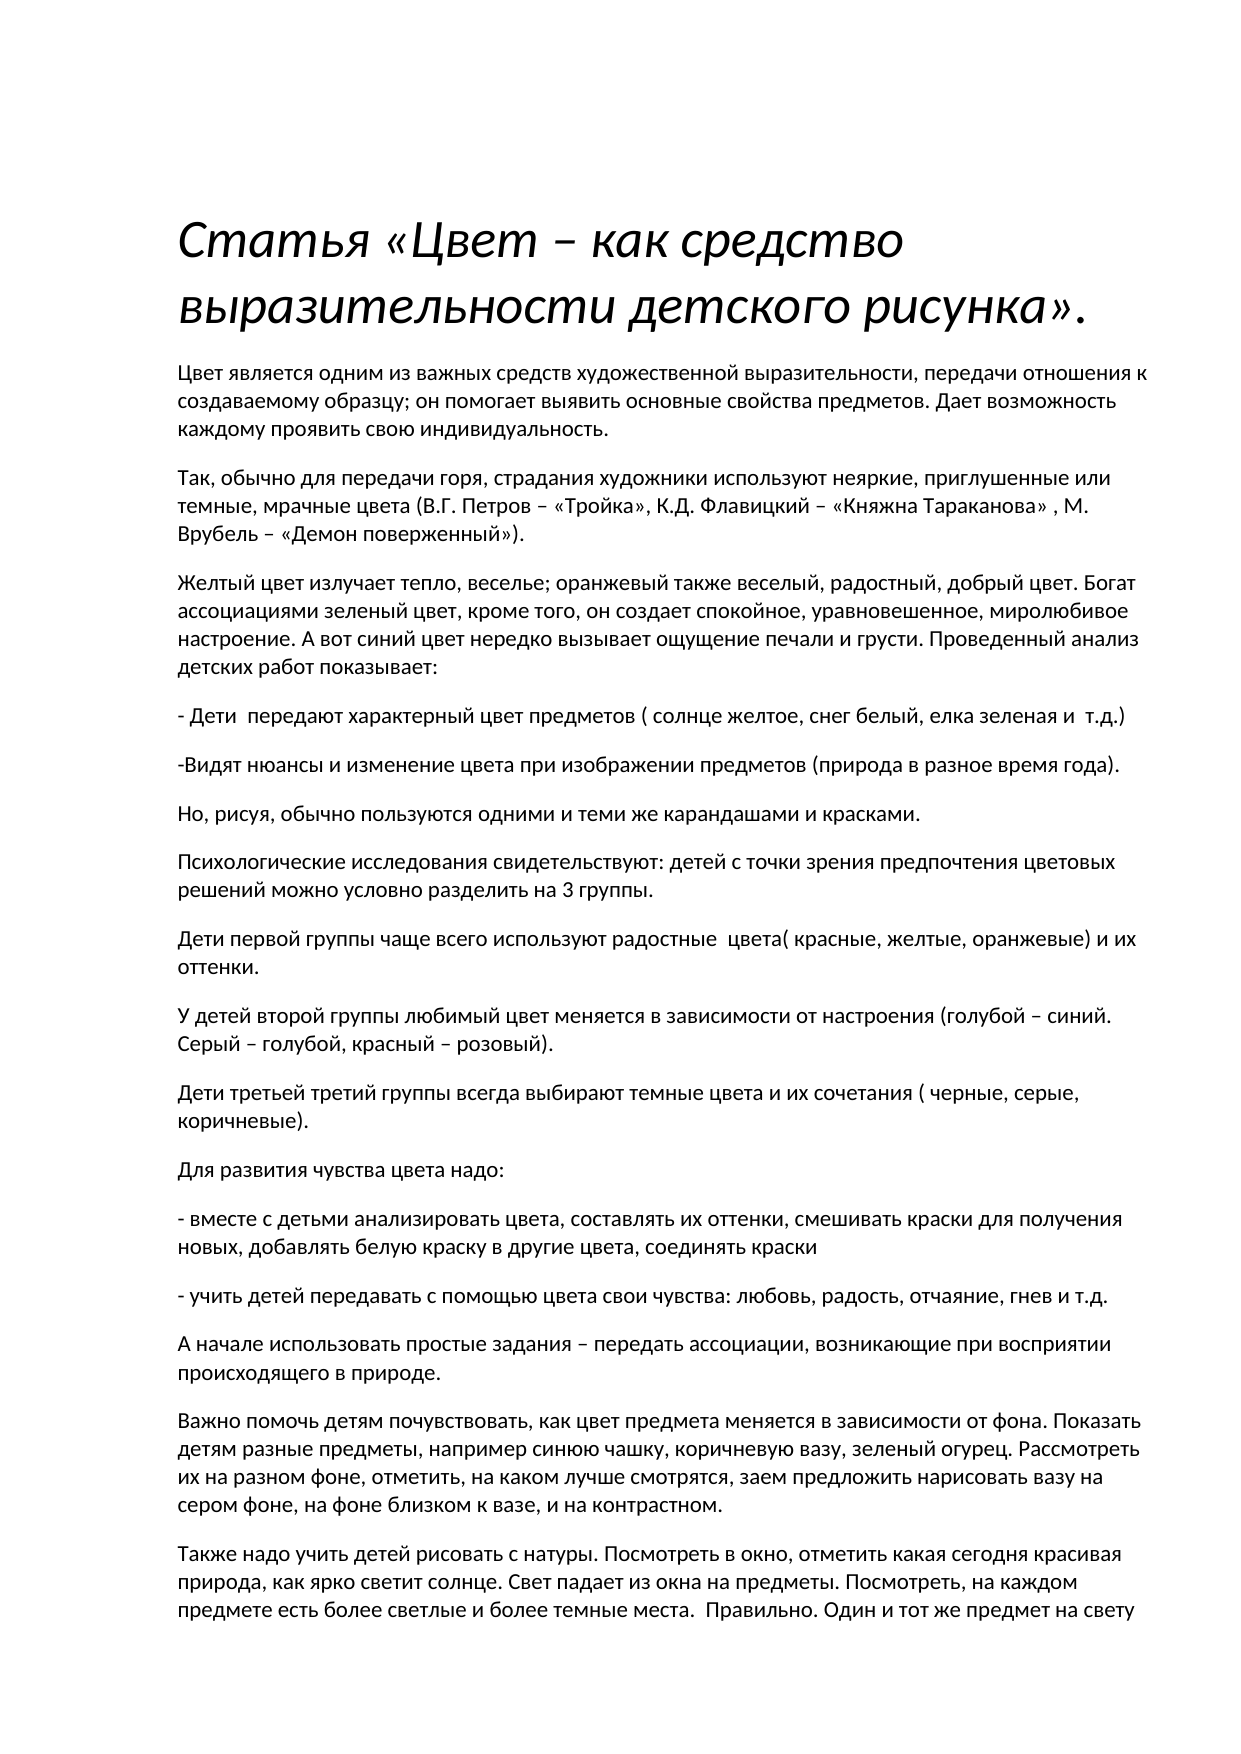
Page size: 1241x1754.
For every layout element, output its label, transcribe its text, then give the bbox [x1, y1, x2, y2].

text - Дети передают характерный цвет предметов ( солнце желтое, снег белый, елка зеленая и т.д.) [177, 701, 1152, 729]
text У детей второй группы любимый цвет меняется в зависимости от настроения (голубой – синий. Серый – голубой, красный – розовый). [177, 1001, 1152, 1057]
text Желтый цвет излучает тепло, веселье; оранжевый также веселый, радостный, добрый цвет. Богат ассоциациями зеленый цвет, кроме того, он создает спокойное, уравновешенное, миролюбивое настроение. А вот синий цвет нередко вызывает ощущение печали и грусти. Проведенный анализ детских работ показывает: [177, 568, 1152, 680]
text Статья «Цвет – как средство выразительности детского рисунка». [177, 205, 1152, 337]
text Так, обычно для передачи горя, страдания художники используют неяркие, приглушенные или темные, мрачные цвета (В.Г. Петров – «Тройка», К.Д. Флавицкий – «Княжна Тараканова» , М. Врубель – «Демон поверженный»). [177, 463, 1152, 547]
text Дети первой группы чаще всего используют радостные цвета( красные, желтые, оранжевые) и их оттенки. [177, 924, 1152, 980]
text Для развития чувства цвета надо: [177, 1155, 1152, 1183]
text -Видят нюансы и изменение цвета при изображении предметов (природа в разное время года). [177, 750, 1152, 778]
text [177, 1539, 1152, 1623]
text Психологические исследования свидетельствуют: детей с точки зрения предпочтения цветовых решений можно условно разделить на 3 группы. [177, 847, 1152, 903]
text - учить детей передавать с помощью цвета свои чувства: любовь, радость, отчаяние, гнев и т.д. [177, 1281, 1152, 1309]
text Дети третьей третий группы всегда выбирают темные цвета и их сочетания ( черные, серые, коричневые). [177, 1078, 1152, 1134]
text Но, рисуя, обычно пользуются одними и теми же карандашами и красками. [177, 799, 1152, 827]
text - вместе с детьми анализировать цвета, составлять их оттенки, смешивать краски для получения новых, добавлять белую краску в другие цвета, соединять краски [177, 1204, 1152, 1260]
text Важно помочь детям почувствовать, как цвет предмета меняется в зависимости от фона. Показать детям разные предметы, например синюю чашку, коричневую вазу, зеленый огурец. Рассмотреть их на разном фоне, отметить, на каком лучше смотрятся, заем предложить нарисовать вазу на сером фоне, на фоне близком к вазе, и на контрастном. [177, 1406, 1152, 1518]
text А начале использовать простые задания – передать ассоциации, возникающие при восприятии происходящего в природе. [177, 1329, 1152, 1386]
text Цвет является одним из важных средств художественной выразительности, передачи отношения к создаваемому образцу; он помогает выявить основные свойства предметов. Дает возможность каждому проявить свою индивидуальность. [177, 358, 1152, 442]
